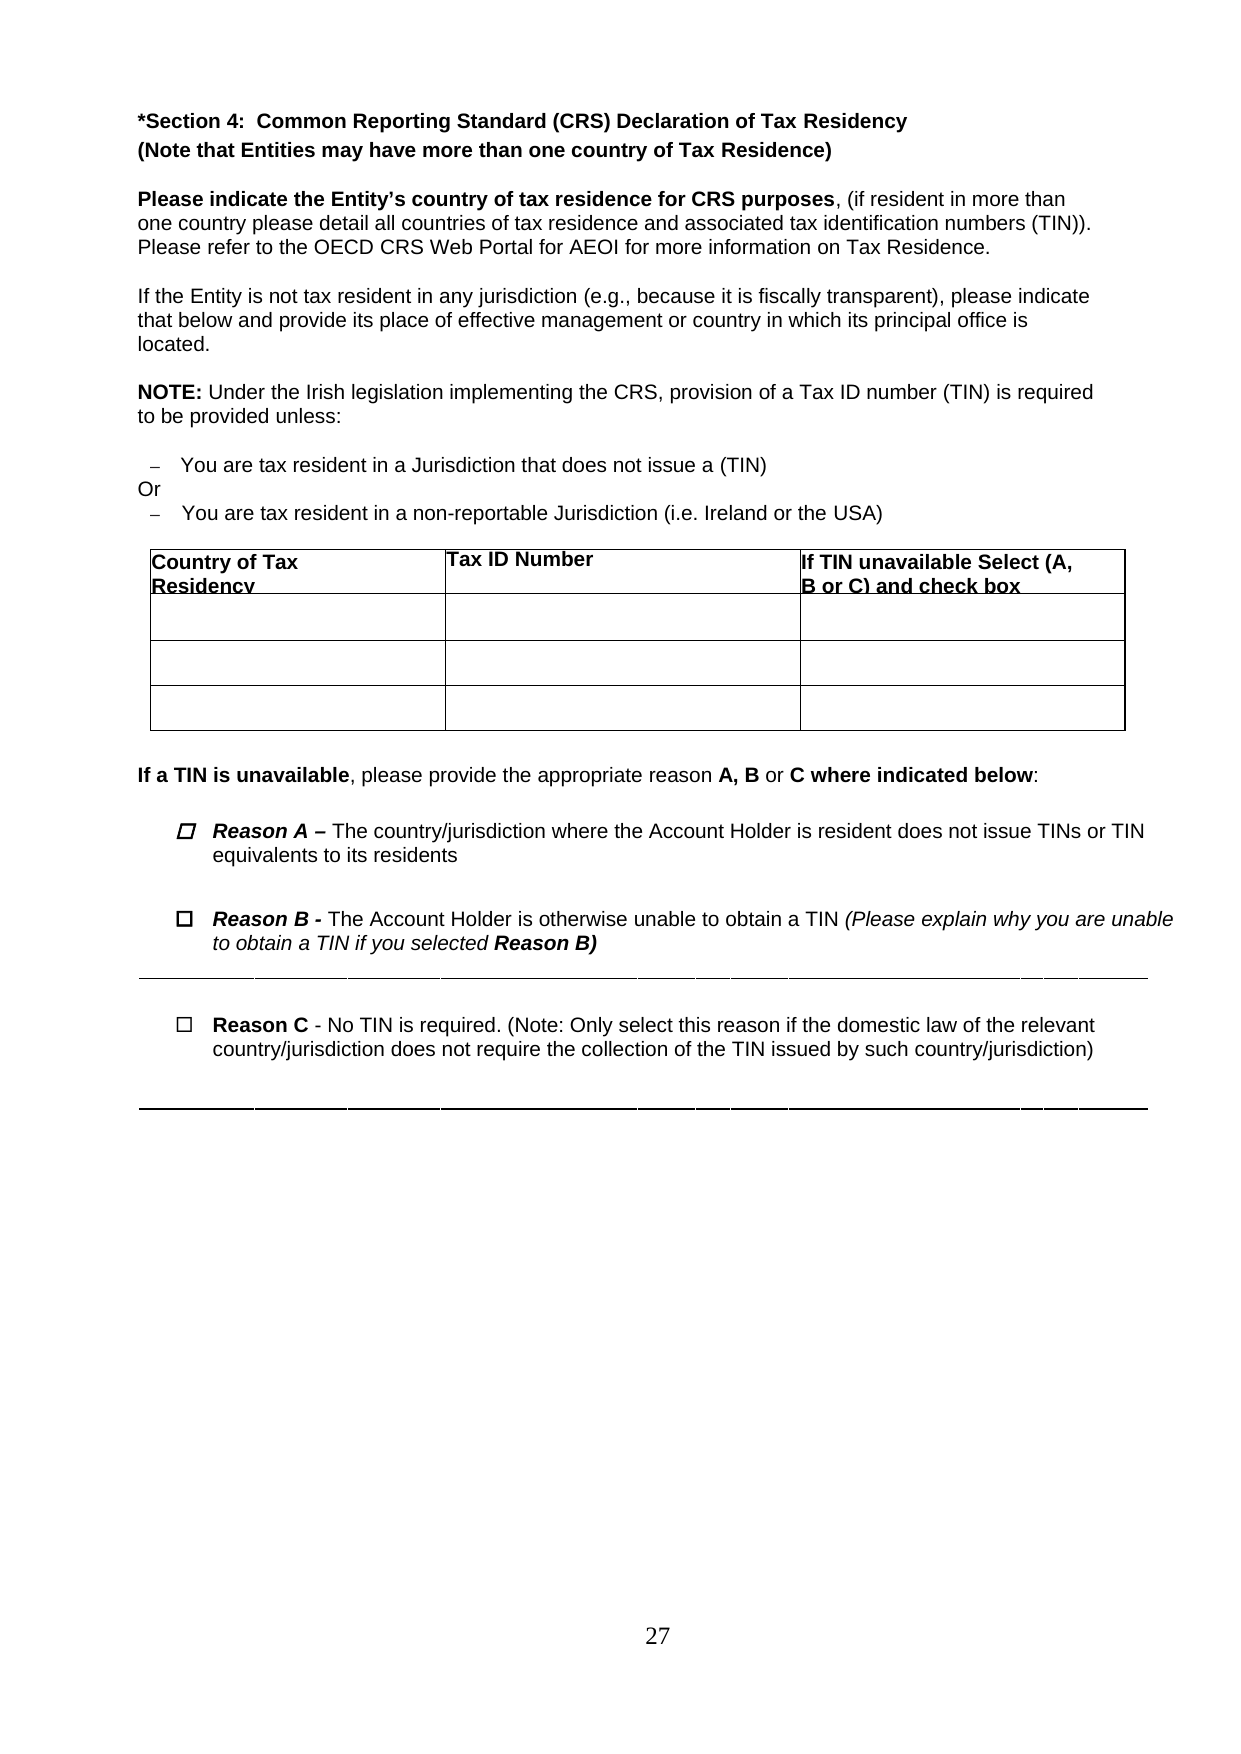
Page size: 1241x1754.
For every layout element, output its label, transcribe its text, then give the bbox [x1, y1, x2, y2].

list Reason C - No TIN is required. (Note: Only select this reason if the domestic law of the relevant country/jurisdiction does not require the collection of the TIN issued by such country/jurisdiction) [175, 1013, 1105, 1061]
text If the Entity is not tax resident in any jurisdiction (e.g., because it is fiscally transparent), please indicate that below and provide its place of effective management or country in which its principal office is located. [137, 283, 1105, 355]
table_header Tax ID Number [446, 550, 800, 593]
table_header If TIN unavailable Select (A, B or C) and check box below [801, 550, 1124, 593]
text Please indicate the Entity’s country of tax residence for CRS purposes, (if resident in more than one country please detail all countries of tax residence and associated tax identification numbers (TIN)). Please refer to the OECD CRS Web Portal for AEOI for more information on Tax Residence. [137, 187, 1105, 259]
list Reason A – The country/jurisdiction where the Account Holder is resident does not issue TINs or TIN equivalents to its residents [175, 819, 1178, 867]
table_header Country of Tax Residency [151, 550, 445, 593]
list You are tax resident in a Jurisdiction that does not issue a (TIN) [150, 453, 1178, 477]
table_cell [801, 641, 1124, 684]
text If a TIN is unavailable, please provide the appropriate reason A, B or C where indicated below: [137, 762, 1105, 786]
list Reason B - The Account Holder is otherwise unable to obtain a TIN (Please explain why you are unable to obtain a TIN if you selected Reason B) [175, 907, 1178, 954]
table_cell [151, 686, 445, 729]
text Or [137, 477, 810, 501]
text NOTE: Under the Irish legislation implementing the CRS, provision of a Tax ID number (TIN) is required to be provided unless: [137, 380, 1105, 428]
table_cell [446, 594, 800, 640]
table_cell [446, 641, 800, 684]
table_cell [446, 686, 800, 729]
table_cell [151, 641, 445, 684]
table_cell [801, 686, 1124, 729]
list You are tax resident in a non-reportable Jurisdiction (i.e. Ireland or the USA) [150, 501, 1178, 525]
table_cell [151, 594, 445, 640]
text (Note that Entities may have more than one country of Tax Residence) [137, 138, 1105, 162]
table_cell [801, 594, 1124, 640]
text *Section 4: Common Reporting Standard (CRS) Declaration of Tax Residency [137, 109, 1105, 133]
